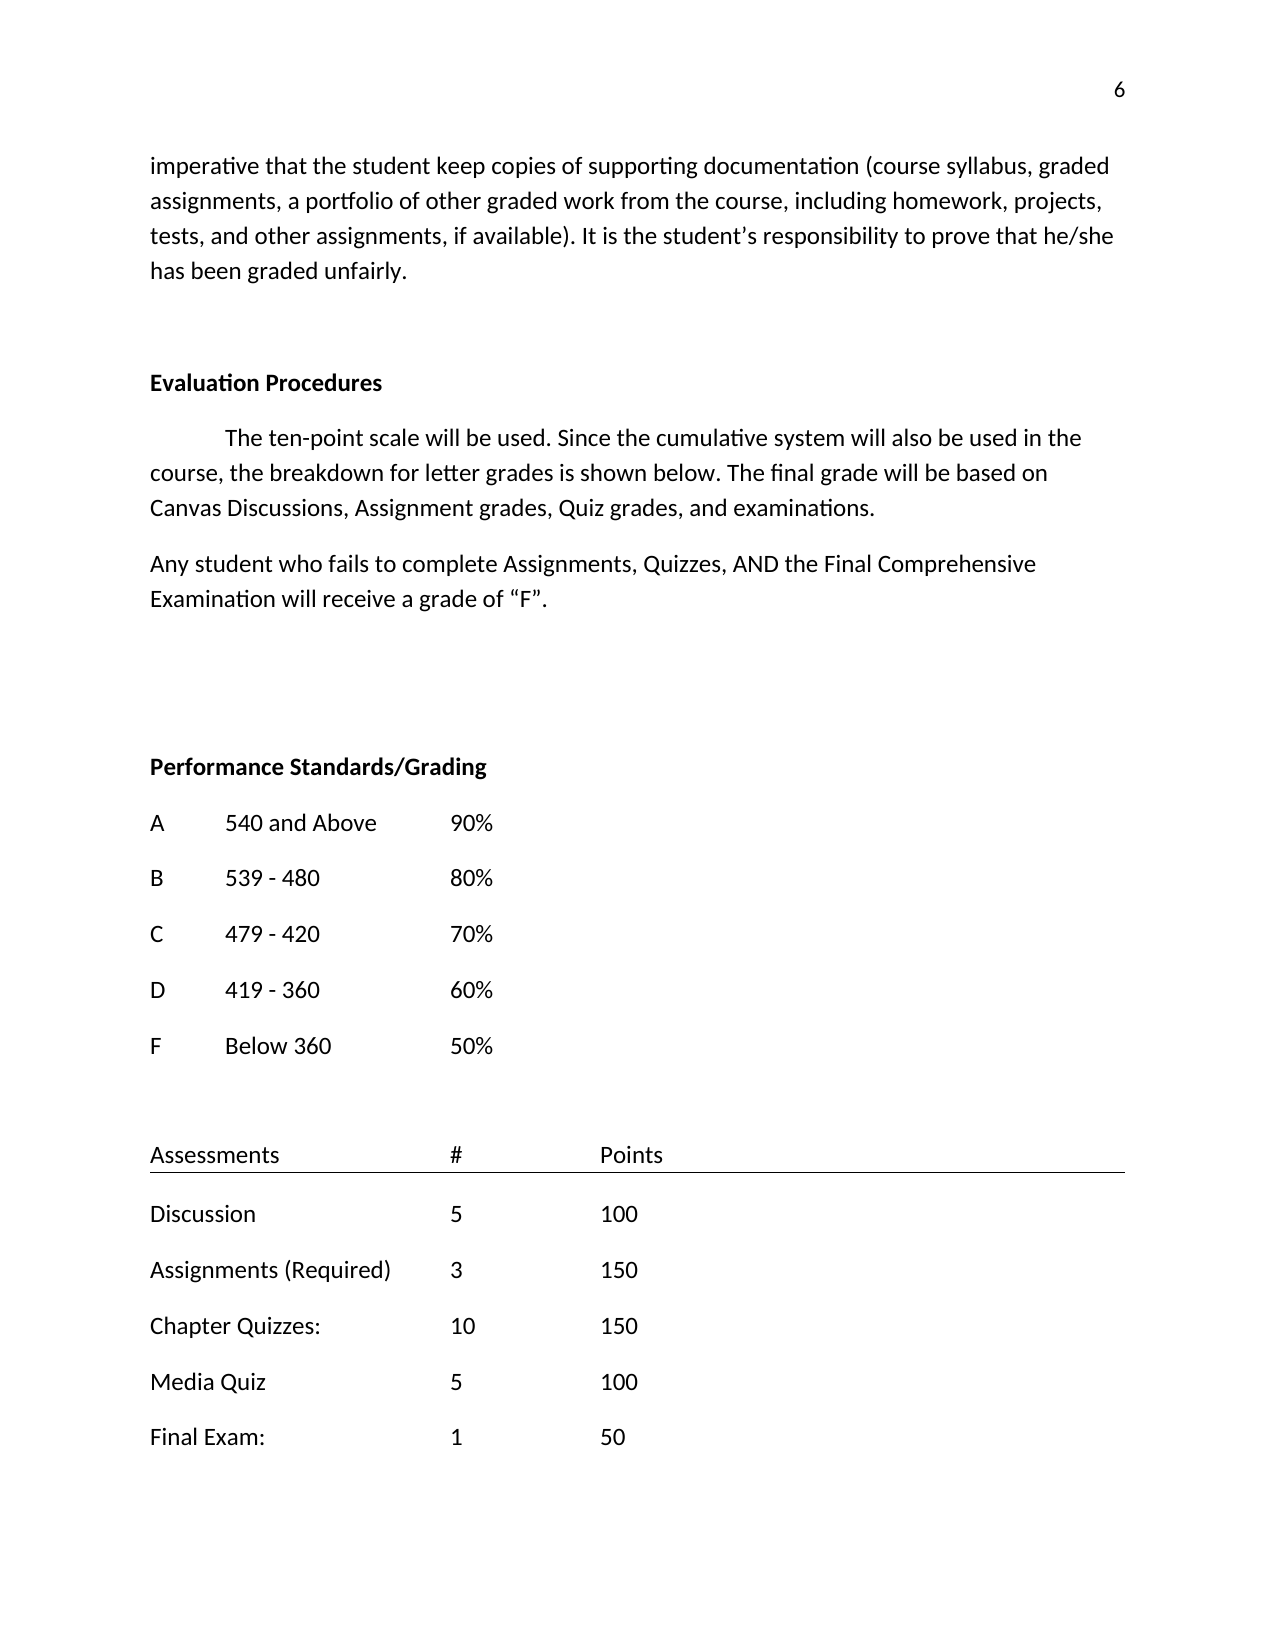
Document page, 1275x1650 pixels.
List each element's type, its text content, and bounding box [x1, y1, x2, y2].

text Media Quiz 5 100 [150, 1366, 1125, 1396]
text Evaluation Procedures [150, 367, 1125, 397]
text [150, 150, 1125, 286]
text The ten-point scale will be used. Since the cumulative system will also be used in the course, the breakdown for letter grades is shown below. The final grade will be based on Canvas Discussions, Assignment grades, Quiz grades, and examinations. [150, 422, 1125, 523]
text B 539 - 480 80% [150, 862, 1125, 893]
text D 419 - 360 60% [150, 974, 1125, 1005]
text Any student who fails to complete Assignments, Quizzes, AND the Final Comprehensive Examination will receive a grade of “F”. [150, 548, 1125, 614]
text C 479 - 420 70% [150, 918, 1125, 949]
text F Below 360 50% [150, 1030, 1125, 1061]
text Assignments (Required) 3 150 [150, 1254, 1125, 1284]
text Performance Standards/Grading [150, 751, 1125, 781]
text A 540 and Above 90% [150, 807, 1125, 837]
text Final Exam: 1 50 [150, 1421, 1125, 1452]
text Assessments # Points [150, 1139, 1125, 1172]
text Discussion 5 100 [150, 1198, 1125, 1229]
text Chapter Quizzes: 10 150 [150, 1310, 1125, 1340]
